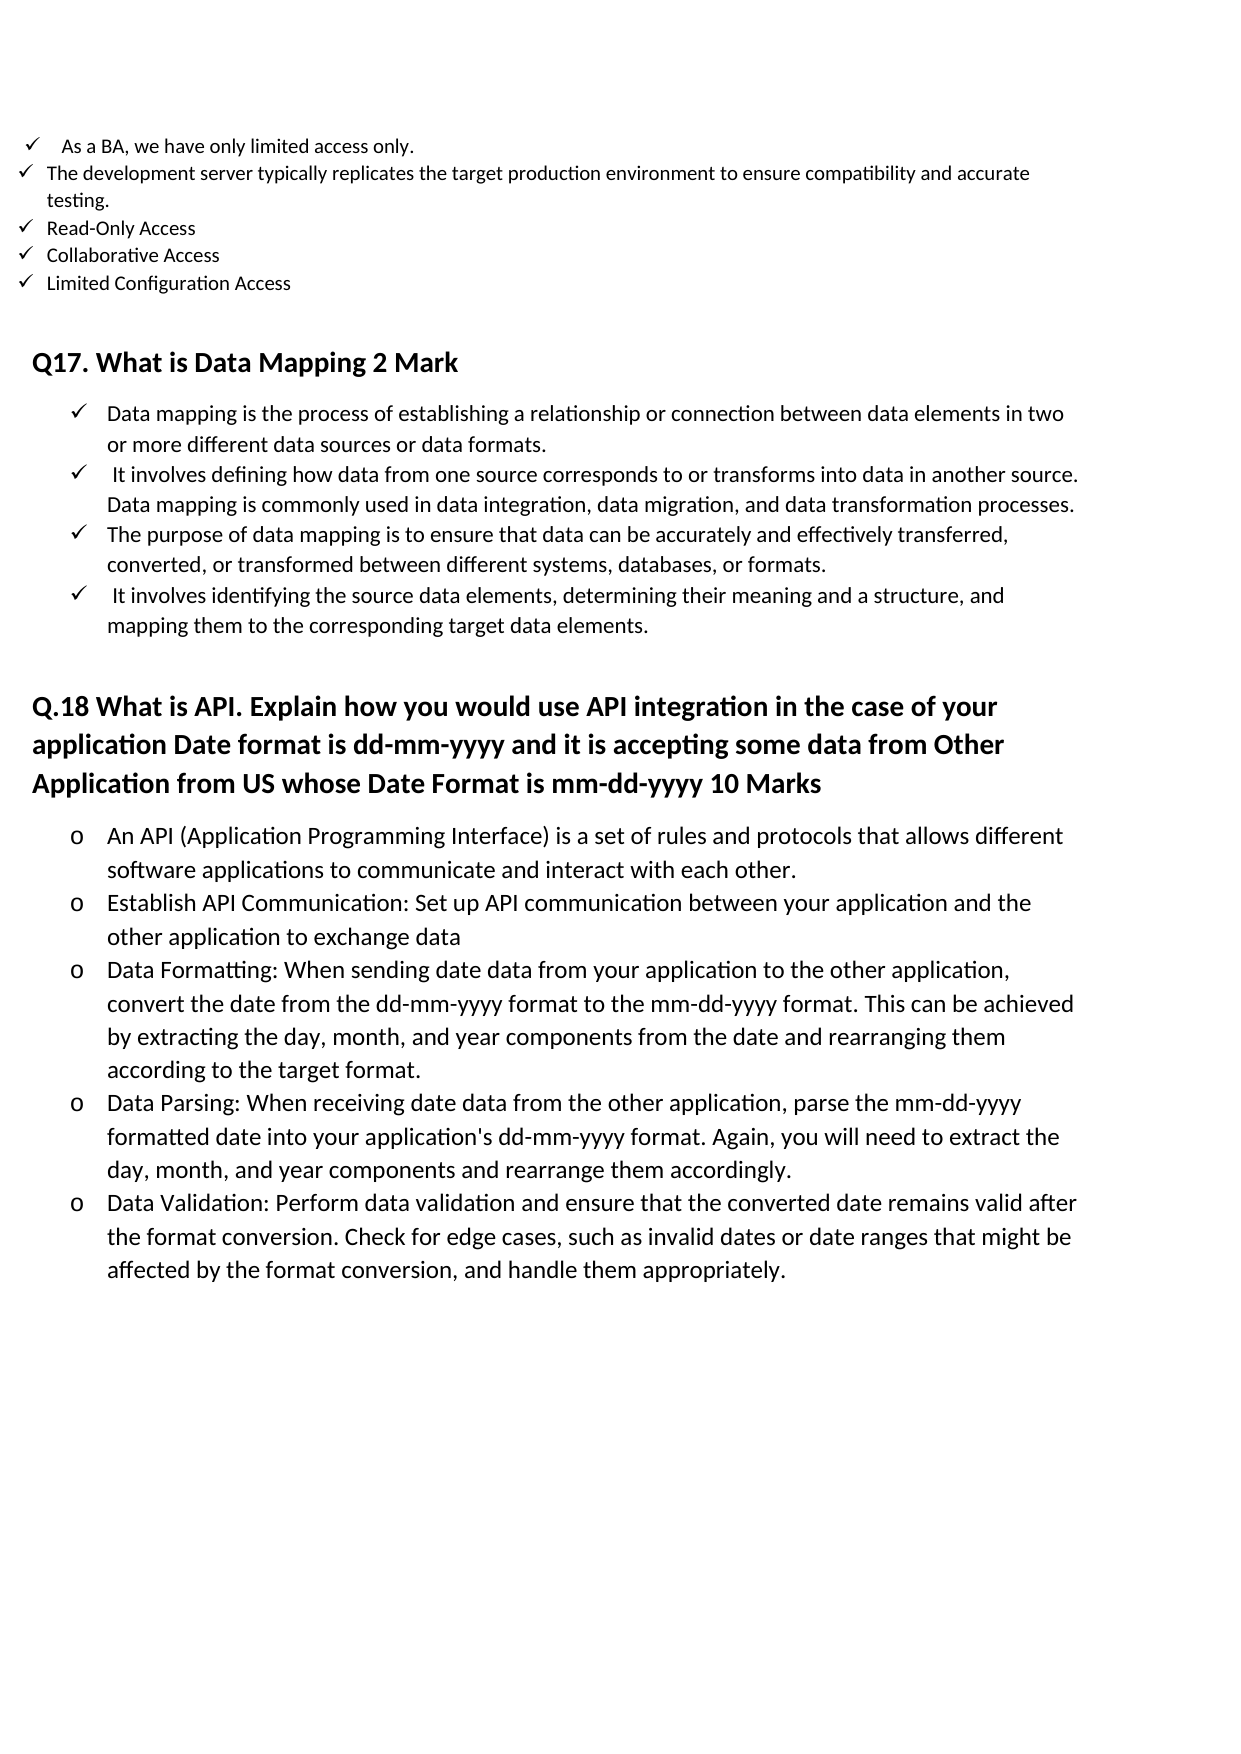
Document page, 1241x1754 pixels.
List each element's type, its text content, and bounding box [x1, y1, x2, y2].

list An API (Application Programming Interface) is a set of rules and protocols that allows different software applications to communicate and interact with each other. [69, 820, 1090, 885]
list Data Formatting: When sending date data from your application to the other application, convert the date from the dd-mm-yyyy format to the mm-dd-yyyy format. This can be achieved by extracting the day, month, and year components from the date and rearranging them according to the target format. [69, 954, 1090, 1085]
list Data Validation: Perform data validation and ensure that the converted date remains valid after the format conversion. Check for edge cases, such as invalid dates or date ranges that might be affected by the format conversion, and handle them appropriately. [69, 1187, 1090, 1285]
text Q.18 What is API. Explain how you would use API integration in the case of your application Date format is dd-mm-yyyy and it is accepting some data from Other Application from US whose Date Format is mm-dd-yyyy 10 Marks [32, 688, 1090, 801]
list Data mapping is the process of establishing a relationship or connection between data elements in two or more different data sources or data formats. [69, 399, 1090, 458]
list Data Parsing: When receiving date data from the other application, parse the mm-dd-yyyy formatted date into your application's dd-mm-yyyy format. Again, you will need to extract the day, month, and year components and rearrange them accordingly. [69, 1087, 1090, 1185]
list Limited Configuration Access [17, 270, 1090, 326]
list Collaborative Access [17, 242, 1090, 268]
list It involves defining how data from one source corresponds to or transforms into data in another source. Data mapping is commonly used in data integration, data migration, and data transformation processes. [69, 460, 1090, 518]
list The purpose of data mapping is to ensure that data can be accurately and effectively transferred, converted, or transformed between different systems, databases, or formats. [69, 520, 1090, 578]
list The development server typically replicates the target production environment to ensure compatibility and accurate testing. [17, 160, 1090, 213]
list Establish API Communication: Set up API communication between your application and the other application to exchange data [69, 887, 1090, 952]
text Q17. What is Data Mapping 2 Mark [32, 344, 1090, 380]
list As a BA, we have only limited access only. [24, 133, 1090, 158]
list Read-Only Access [17, 215, 1090, 241]
list It involves identifying the source data elements, determining their meaning and a structure, and mapping them to the corresponding target data elements. [69, 581, 1090, 639]
